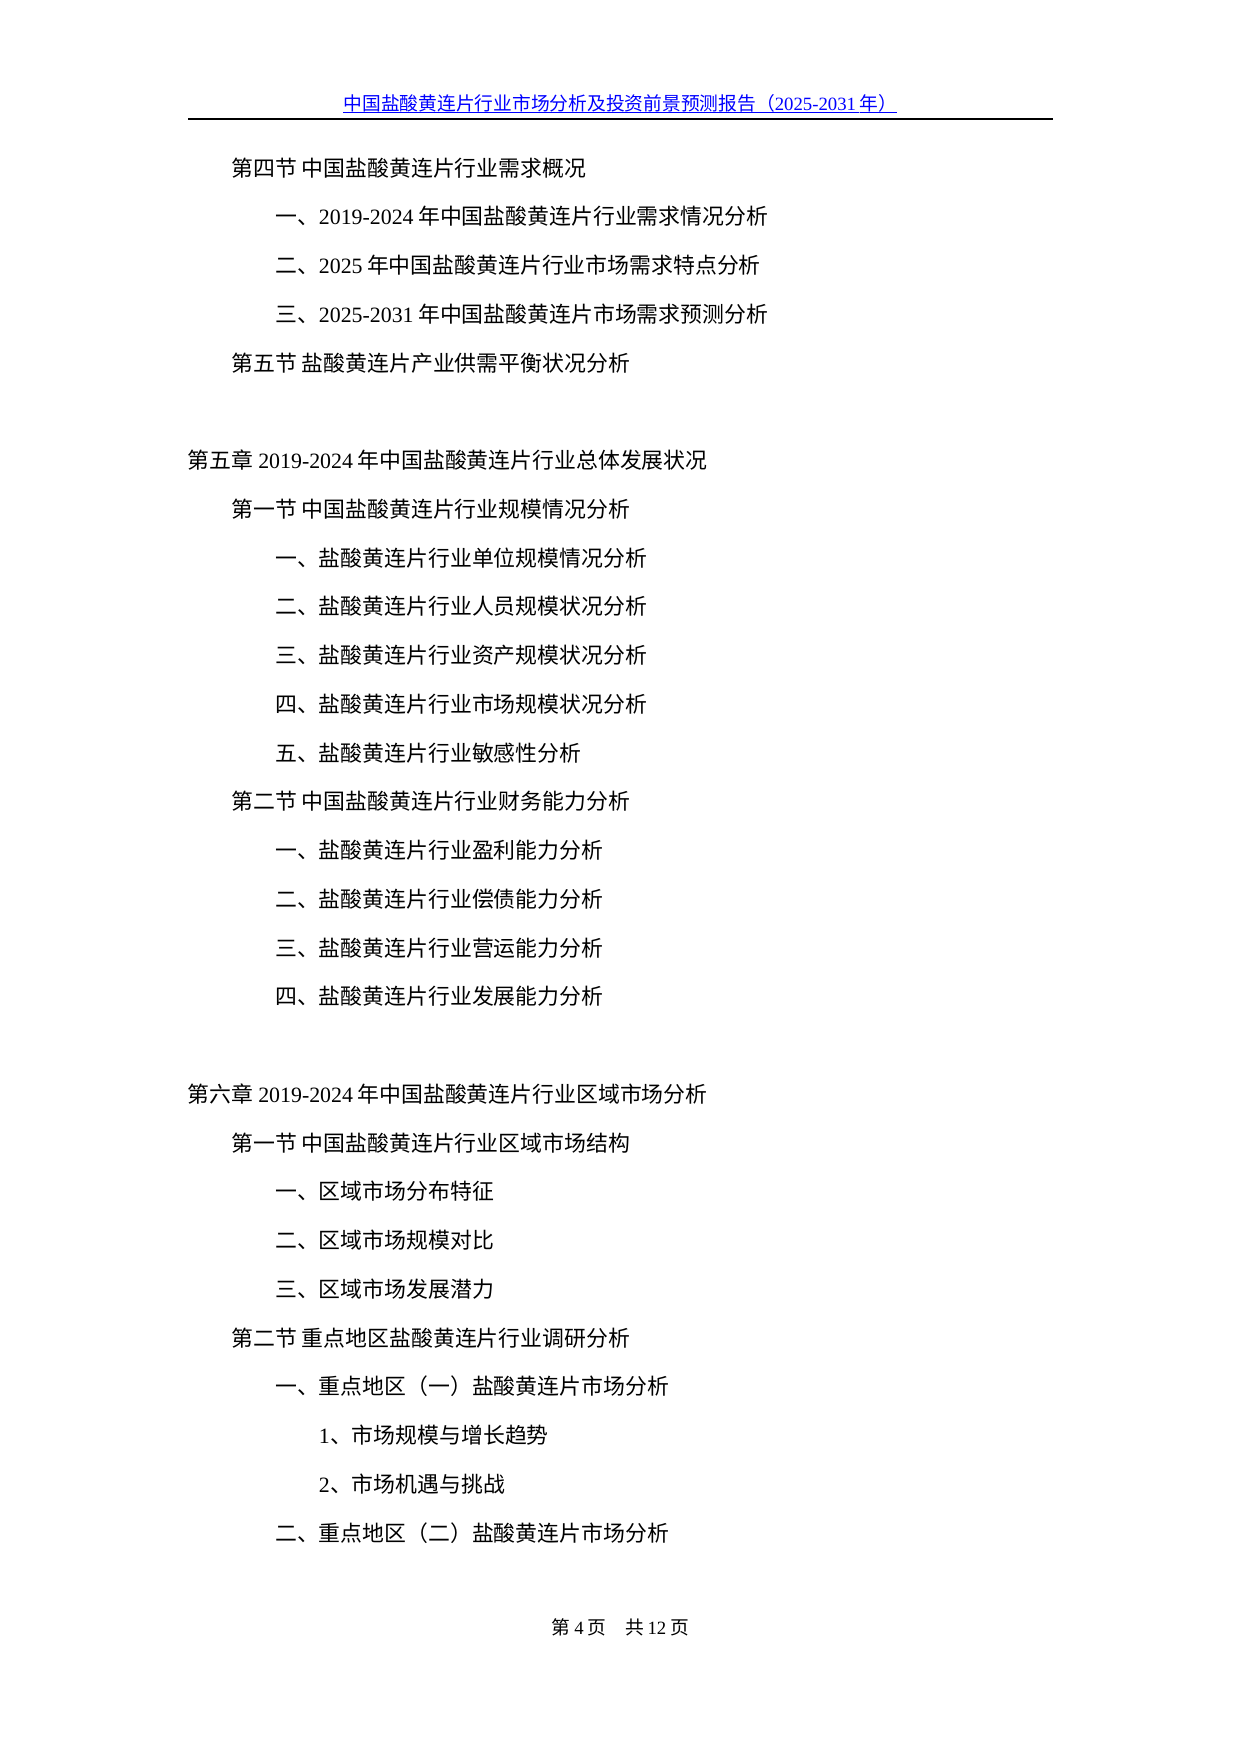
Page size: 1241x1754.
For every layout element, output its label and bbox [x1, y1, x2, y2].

text [187, 150, 1053, 1548]
